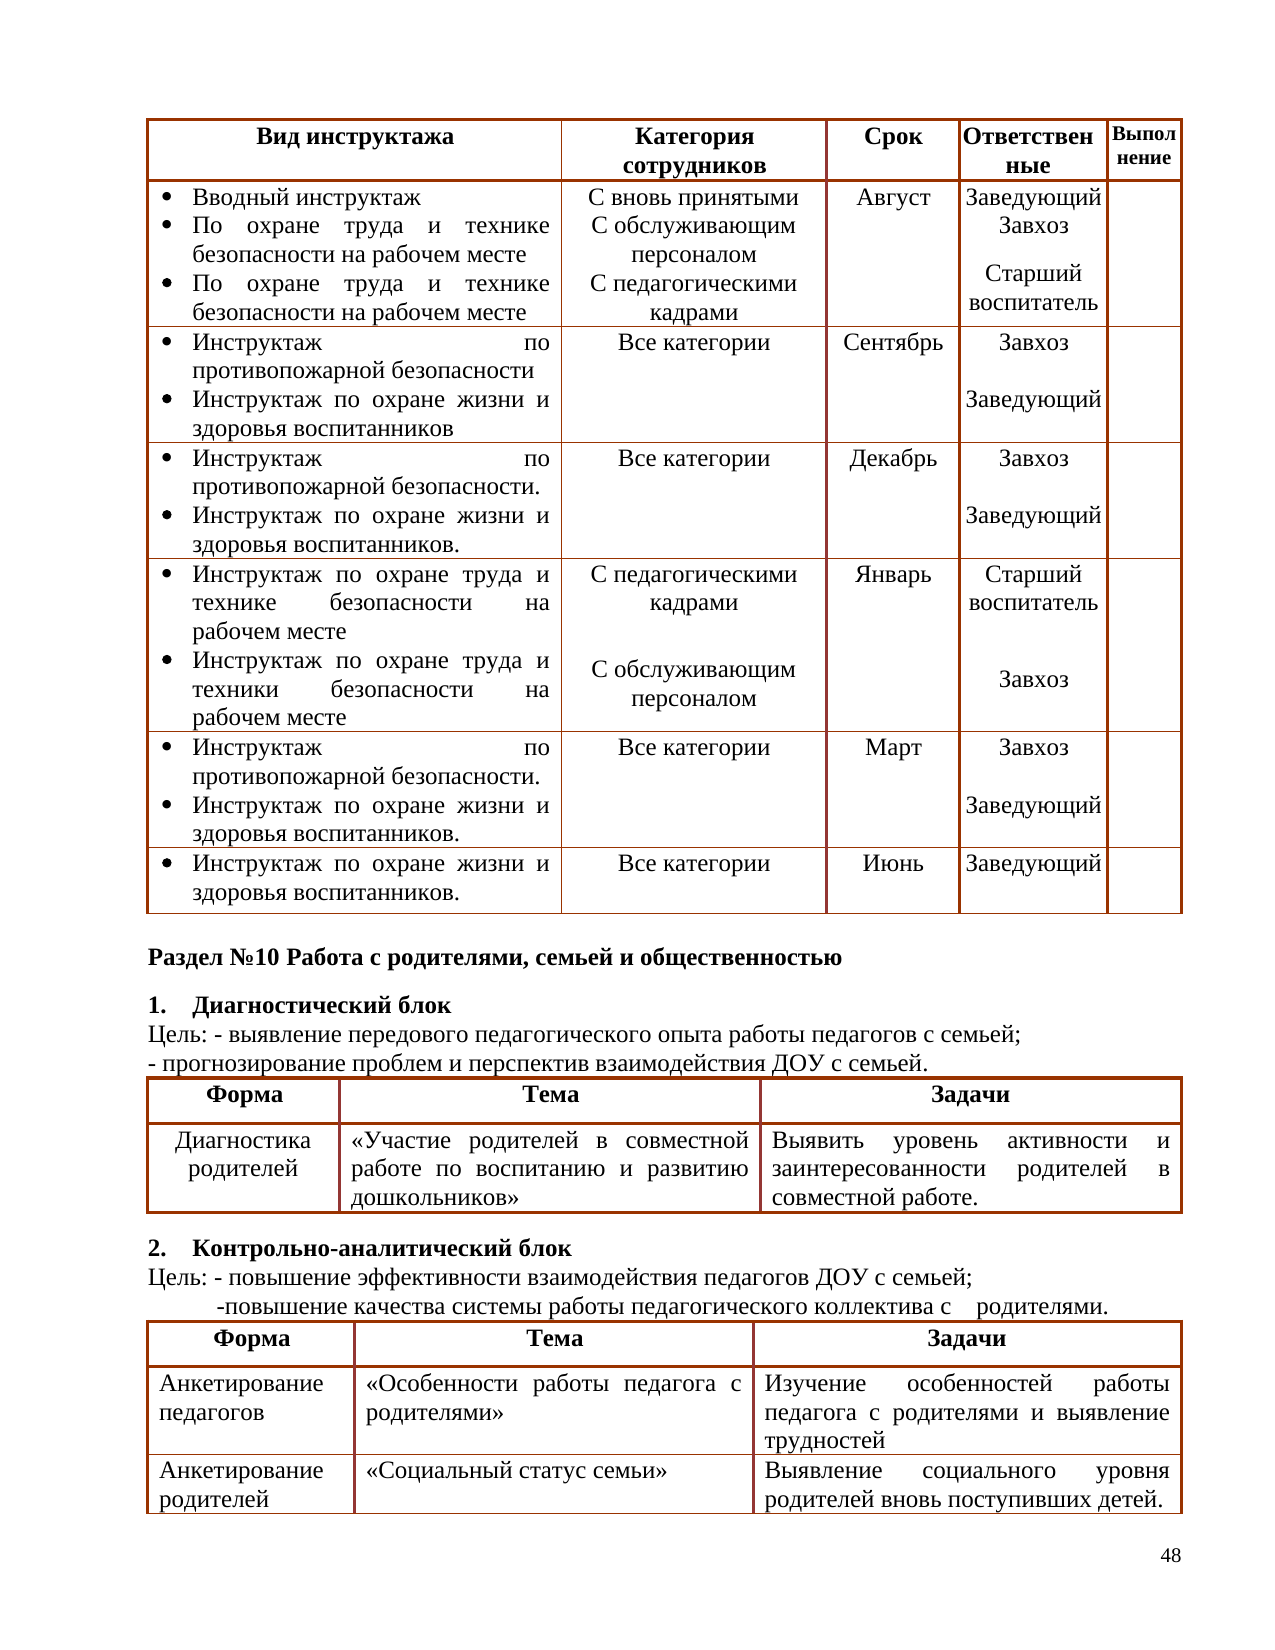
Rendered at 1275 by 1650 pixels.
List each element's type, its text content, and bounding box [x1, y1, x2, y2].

table_cell [1109, 848, 1180, 912]
table_cell [1109, 559, 1180, 731]
table_cell С педагогическими кадрами С обслуживающим персоналом [562, 559, 825, 731]
table_header Тема [356, 1323, 752, 1365]
table_cell Анкетирование педагогов [149, 1368, 353, 1454]
table_cell Инструктаж по противопожарной безопасности. Инструктаж по охране жизни и здоровья воспитанников. [149, 443, 561, 558]
table_cell Все категории [562, 848, 825, 912]
table_cell Диагностика родителей [149, 1125, 338, 1211]
table_cell Январь [828, 559, 958, 731]
table_cell Изучение особенностей работы педагога с родителями и выявление трудностей [755, 1368, 1180, 1454]
table_cell [1109, 327, 1180, 442]
table_header Тема [341, 1080, 759, 1122]
table_header Категория сотрудников [562, 121, 825, 179]
table_header Ответственные [961, 121, 1106, 179]
table_cell Инструктаж по охране труда и технике безопасности на рабочем месте Инструктаж по охране труда и техники безопасности на рабочем месте [149, 559, 561, 731]
table_cell Выявить уровень активности и заинтересованности родителей в совместной работе. [762, 1125, 1180, 1211]
table_cell Инструктаж по противопожарной безопасности Инструктаж по охране жизни и здоровья воспитанников [149, 327, 561, 442]
table_cell [1109, 732, 1180, 847]
table_cell Завхоз Заведующий [961, 732, 1106, 847]
table_cell «Участие родителей в совместной работе по воспитанию и развитию дошкольников» [341, 1125, 759, 1211]
table_cell Завхоз Заведующий [961, 443, 1106, 558]
table_cell Завхоз Заведующий [961, 327, 1106, 442]
list Диагностический блок [148, 990, 1181, 1019]
text - прогнозирование проблем и перспектив взаимодействия ДОУ с семьей. [148, 1048, 1181, 1076]
list Контрольно-аналитический блок [148, 1233, 1181, 1262]
table_cell Все категории [562, 443, 825, 558]
table_cell Декабрь [828, 443, 958, 558]
table_cell Инструктаж по охране жизни и здоровья воспитанников. [149, 848, 561, 912]
table_cell Старший воспитатель Завхоз [961, 559, 1106, 731]
table_header Задачи [762, 1080, 1180, 1122]
table_cell [1109, 443, 1180, 558]
table_cell Инструктаж по противопожарной безопасности. Инструктаж по охране жизни и здоровья воспитанников. [149, 732, 561, 847]
table_cell Август [828, 182, 958, 326]
table_cell «Социальный статус семьи» [356, 1455, 752, 1513]
table_cell Все категории [562, 327, 825, 442]
table_cell Заведующий [961, 848, 1106, 912]
table_cell Все категории [562, 732, 825, 847]
table_cell С вновь принятыми С обслуживающим персоналом С педагогическими кадрами [562, 182, 825, 326]
table_header Вид инструктажа [149, 121, 561, 179]
table_cell [1109, 182, 1180, 326]
table_header Выполнение [1109, 121, 1180, 179]
text Цель: - выявление передового педагогического опыта работы педагогов с семьей; [148, 1019, 1181, 1048]
text Раздел №10 Работа с родителями, семьей и общественностью [148, 942, 1270, 971]
table_header Срок [828, 121, 958, 179]
text -повышение качества системы работы педагогического коллектива с родителями. [148, 1291, 1210, 1319]
table_cell Сентябрь [828, 327, 958, 442]
table_cell Вводный инструктаж По охране труда и технике безопасности на рабочем месте По охране труда и технике безопасности на рабочем месте [149, 182, 561, 326]
table_header Форма [149, 1080, 338, 1122]
table_header Форма [149, 1323, 353, 1365]
table_cell Выявление социального уровня родителей вновь поступивших детей. [755, 1455, 1180, 1513]
table_cell «Особенности работы педагога с родителями» [356, 1368, 752, 1454]
table_header Задачи [755, 1323, 1180, 1365]
table_cell Заведующий Завхоз Старший воспитатель [961, 182, 1106, 326]
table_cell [149, 1455, 353, 1513]
table_cell Март [828, 732, 958, 847]
text Цель: - повышение эффективности взаимодействия педагогов ДОУ с семьей; [148, 1262, 1181, 1291]
table_cell Июнь [828, 848, 958, 912]
